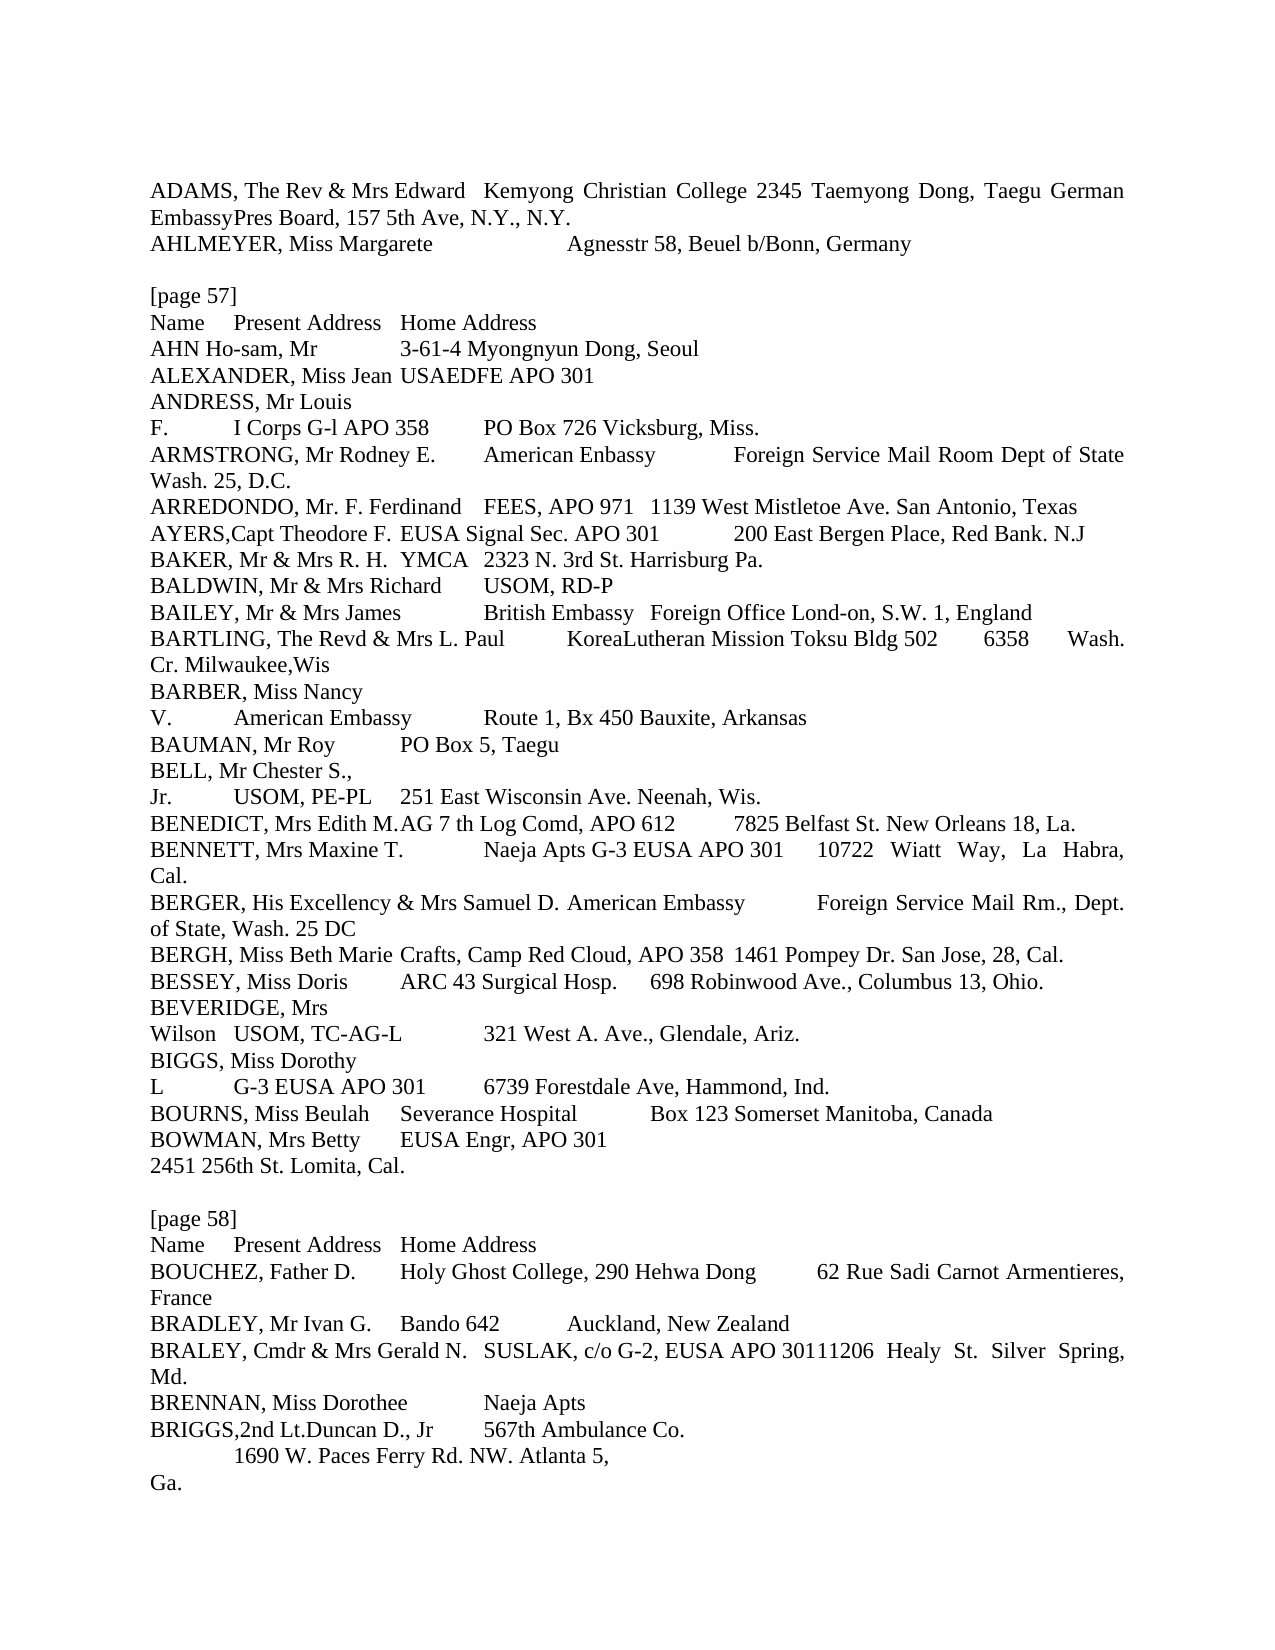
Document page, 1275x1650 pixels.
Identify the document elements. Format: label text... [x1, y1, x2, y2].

text AYERS,Capt Theodore F. EUSA Signal Sec. APO 301 200 East Bergen Place, Red Bank. N.J [150, 520, 1125, 546]
text BERGH, Miss Beth Marie Crafts, Camp Red Cloud, APO 358 1461 Pompey Dr. San Jose, 28, Cal. [150, 941, 1125, 968]
text [page 57] [150, 283, 1125, 309]
text V. American Embassy Route 1, Bx 450 Bauxite, Arkansas [150, 704, 1125, 731]
text Jr. USOM, PE-PL 251 East Wisconsin Ave. Neenah, Wis. [150, 783, 1125, 810]
text BENEDICT, Mrs Edith M. AG 7 th Log Comd, APO 612 7825 Belfast St. New Orleans 18, La. [150, 810, 1125, 836]
text BERGER, His Excellency & Mrs Samuel D. American Embassy Foreign Service Mail Rm., Dept. of State, Wash. 25 DC [150, 889, 1125, 941]
text BRADLEY, Mr Ivan G. Bando 642 Auckland, New Zealand [150, 1310, 1125, 1337]
text F. I Corps G-l APO 358 PO Box 726 Vicksburg, Miss. [150, 414, 1125, 441]
text ARMSTRONG, Mr Rodney E. American Enbassy Foreign Service Mail Room Dept of State Wash. 25, D.C. [150, 441, 1125, 493]
text ARREDONDO, Mr. F. Ferdinand FEES, APO 971 1139 West Mistletoe Ave. San Antonio, Texas [150, 493, 1125, 520]
text L G-3 EUSA APO 301 6739 Forestdale Ave, Hammond, Ind. [150, 1073, 1125, 1099]
text ADAMS, The Rev & Mrs Edward Kemyong Christian College 2345 Taemyong Dong, Taegu German Embassy Pres Board, 157 5th Ave, N.Y., N.Y. [150, 177, 1125, 230]
text ANDRESS, Mr Louis [150, 388, 1125, 414]
text BOWMAN, Mrs Betty EUSA Engr, APO 301 [150, 1126, 1125, 1152]
text AHLMEYER, Miss Margarete Agnesstr 58, Beuel b/Bonn, Germany [150, 230, 1125, 256]
text 1690 W. Paces Ferry Rd. NW. Atlanta 5, [150, 1442, 1125, 1468]
text BARBER, Miss Nancy [150, 678, 1125, 704]
text AHN Ho-sam, Mr 3-61-4 Myongnyun Dong, Seoul [150, 335, 1125, 362]
text BAILEY, Mr & Mrs James British Embassy Foreign Office Lond-on, S.W. 1, England [150, 599, 1125, 625]
text 2451 256th St. Lomita, Cal. [150, 1152, 1125, 1179]
text BOUCHEZ, Father D. Holy Ghost College, 290 Hehwa Dong 62 Rue Sadi Carnot Armentieres, France [150, 1258, 1125, 1310]
text ALEXANDER, Miss Jean USAEDFE APO 301 [150, 362, 1125, 388]
text BESSEY, Miss Doris ARC 43 Surgical Hosp. 698 Robinwood Ave., Columbus 13, Ohio. [150, 968, 1125, 994]
text BRENNAN, Miss Dorothee Naeja Apts [150, 1389, 1125, 1416]
text BEVERIDGE, Mrs [150, 994, 1125, 1021]
text BARTLING, The Revd & Mrs L. Paul KoreaLutheran Mission Toksu Bldg 502 6358 Wash. Cr. Milwaukee,Wis [150, 625, 1125, 678]
text BOURNS, Miss Beulah Severance Hospital Box 123 Somerset Manitoba, Canada [150, 1099, 1125, 1126]
text BIGGS, Miss Dorothy [150, 1047, 1125, 1073]
text [page 58] [150, 1205, 1125, 1231]
text BENNETT, Mrs Maxine T. Naeja Apts G-3 EUSA APO 301 10722 Wiatt Way, La Habra, Cal. [150, 836, 1125, 889]
text BRALEY, Cmdr & Mrs Gerald N. SUSLAK, c/o G-2, EUSA APO 301 11206 Healy St. Silver Spring, Md. [150, 1337, 1125, 1389]
text BRIGGS,2nd Lt.Duncan D., Jr 567th Ambulance Co. [150, 1416, 1125, 1442]
text Wilson USOM, TC-AG-L 321 West A. Ave., Glendale, Ariz. [150, 1021, 1125, 1047]
text BALDWIN, Mr & Mrs Richard USOM, RD-P [150, 572, 1125, 599]
text Name Present Address Home Address [150, 309, 1125, 335]
text BELL, Mr Chester S., [150, 757, 1125, 783]
text Name Present Address Home Address [150, 1231, 1125, 1258]
text Ga. [150, 1468, 1125, 1495]
text BAUMAN, Mr Roy PO Box 5, Taegu [150, 731, 1125, 757]
text BAKER, Mr & Mrs R. H. YMCA 2323 N. 3rd St. Harrisburg Pa. [150, 546, 1125, 572]
